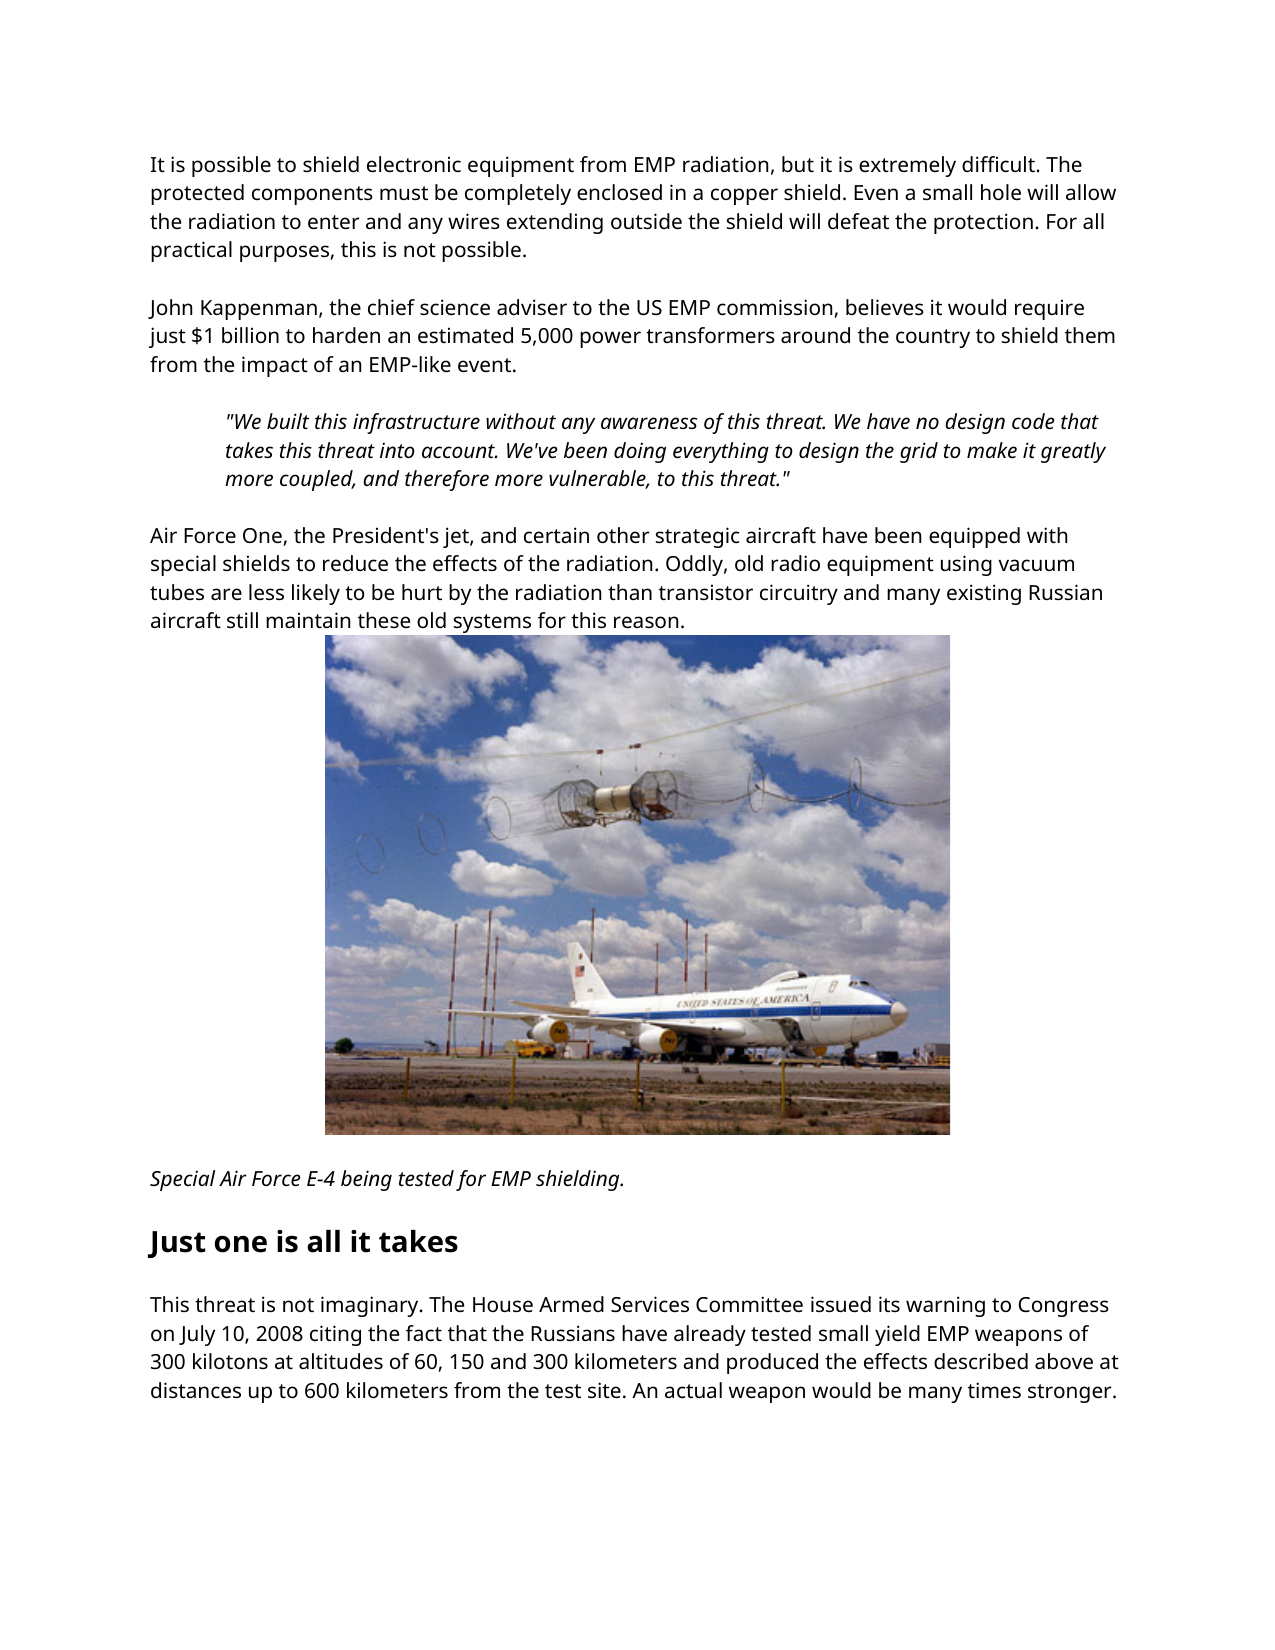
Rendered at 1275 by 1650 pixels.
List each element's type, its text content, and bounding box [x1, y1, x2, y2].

text This threat is not imaginary. The House Armed Services Committee issued its warning to Congress on July 10, 2008 citing the fact that the Russians have already tested small yield EMP weapons of 300 kilotons at altitudes of 60, 150 and 300 kilometers and produced the effects described above at distances up to 600 kilometers from the test site. An actual weapon would be many times stronger. [150, 1291, 1125, 1404]
text "We built this infrastructure without any awareness of this threat. We have no design code that takes this threat into account. We've been doing everything to design the grid to make it greatly more coupled, and therefore more vulnerable, to this threat." [225, 407, 1125, 493]
text Special Air Force E-4 being tested for EMP shielding. [150, 1164, 1125, 1192]
text Air Force One, the President's jet, and certain other strategic aircraft have been equipped with special shields to reduce the effects of the radiation. Oddly, old radio equipment using vacuum tubes are less likely to be hurt by the radiation than transistor circuitry and many existing Russian aircraft still maintain these old systems for this reason. [150, 521, 1125, 635]
text John Kappenman, the chief science adviser to the US EMP commission, believes it would require just $1 billion to harden an estimated 5,000 power transformers around the country to shield them from the impact of an EMP-like event. [150, 293, 1125, 378]
text It is possible to shield electronic equipment from EMP radiation, but it is extremely difficult. The protected components must be completely enclosed in a copper shield. Even a small hole will allow the radiation to enter and any wires extending outside the shield will defeat the protection. For all practical purposes, this is not possible. [150, 150, 1125, 264]
picture [325, 635, 951, 1135]
text Just one is all it takes [150, 1222, 1125, 1261]
